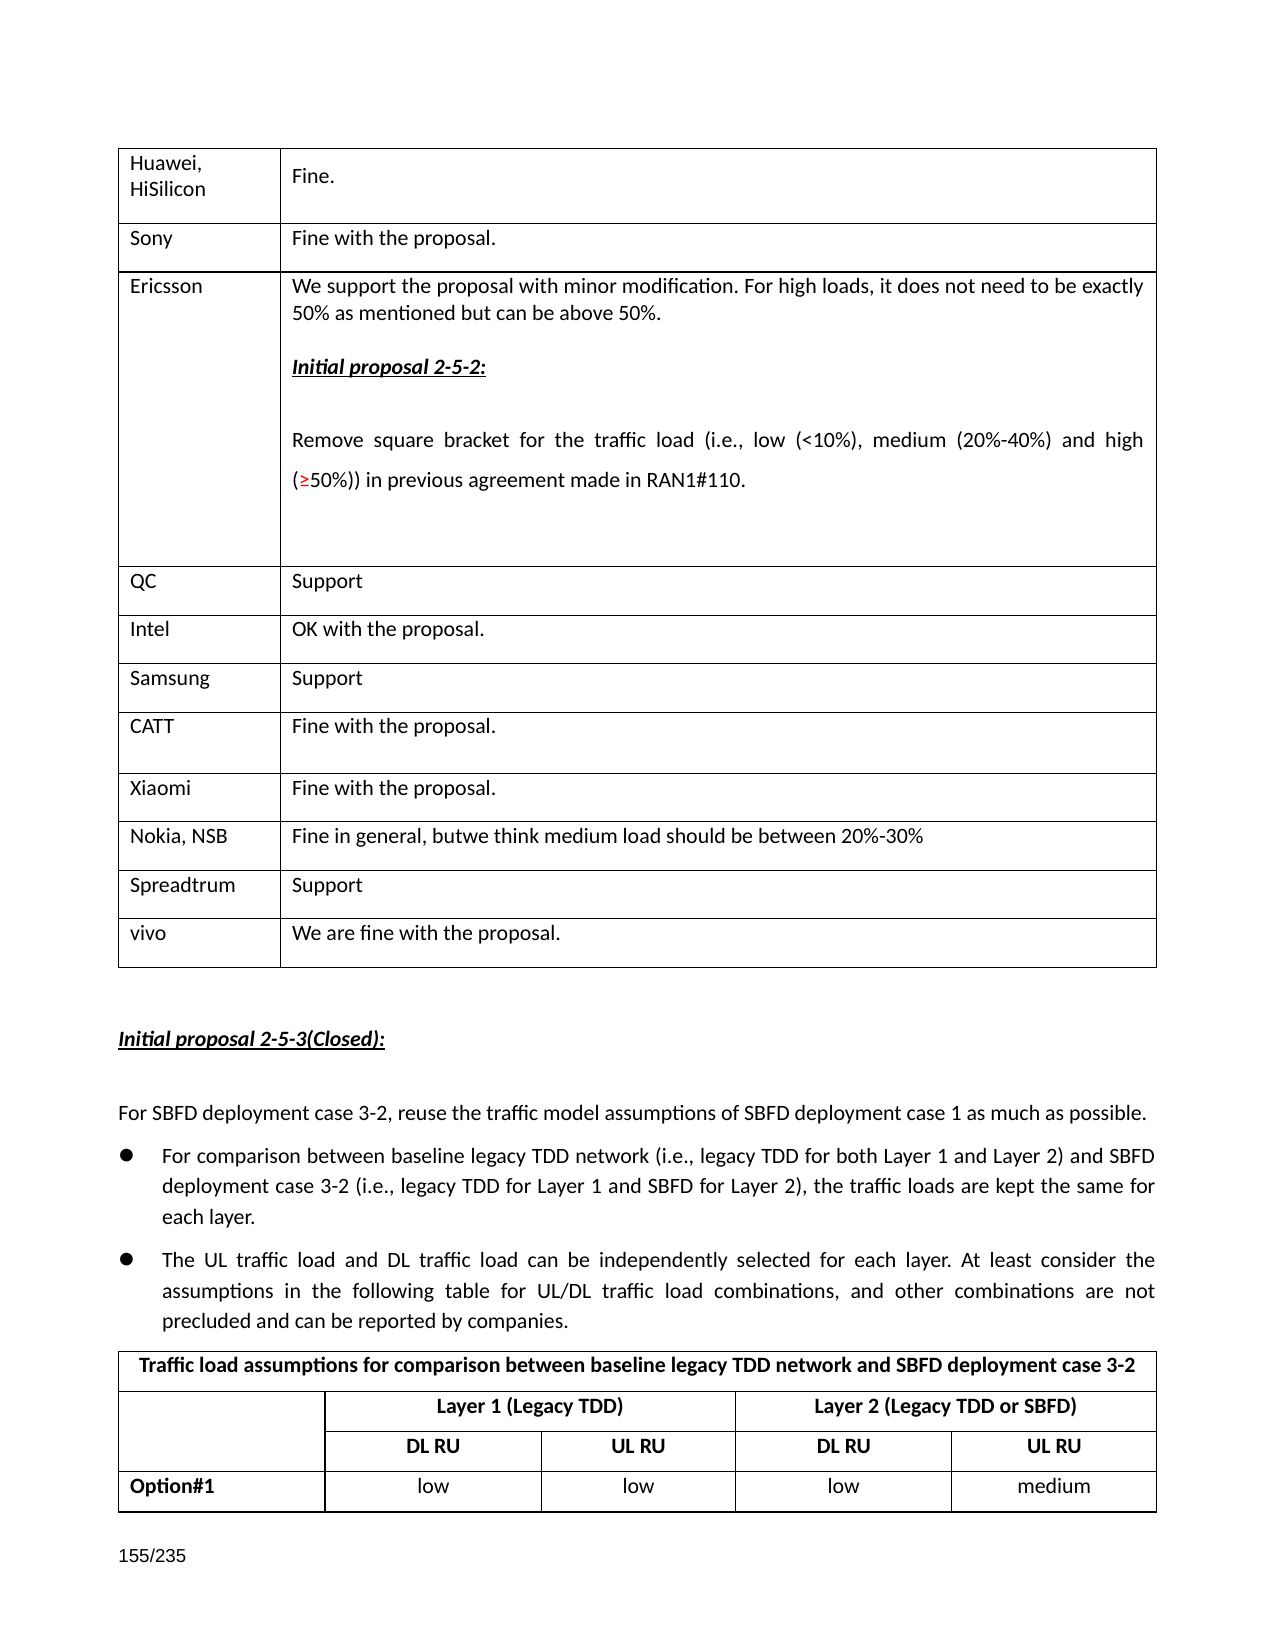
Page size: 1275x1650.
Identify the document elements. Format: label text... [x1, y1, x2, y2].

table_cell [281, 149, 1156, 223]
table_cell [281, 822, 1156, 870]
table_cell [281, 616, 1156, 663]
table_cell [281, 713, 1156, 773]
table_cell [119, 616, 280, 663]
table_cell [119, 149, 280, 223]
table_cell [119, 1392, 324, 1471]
list For comparison between baseline legacy TDD network (i.e., legacy TDD for both Layer 1 and Layer 2) and SBFD deployment case 3-2 (i.e., legacy TDD for Layer 1 and SBFD for Layer 2), the traffic loads are kept the same for each layer. [118, 1142, 1157, 1230]
list The UL traffic load and DL traffic load can be independently selected for each layer. At least consider the assumptions in the following table for UL/DL traffic load combinations, and other combinations are not precluded and can be reported by companies. [118, 1246, 1157, 1334]
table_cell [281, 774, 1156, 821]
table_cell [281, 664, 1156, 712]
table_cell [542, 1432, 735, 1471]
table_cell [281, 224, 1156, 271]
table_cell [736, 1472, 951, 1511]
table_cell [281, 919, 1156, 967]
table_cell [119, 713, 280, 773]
text For SBFD deployment case 3-2, reuse the traffic model assumptions of SBFD deployment case 1 as much as possible. [118, 1099, 1157, 1125]
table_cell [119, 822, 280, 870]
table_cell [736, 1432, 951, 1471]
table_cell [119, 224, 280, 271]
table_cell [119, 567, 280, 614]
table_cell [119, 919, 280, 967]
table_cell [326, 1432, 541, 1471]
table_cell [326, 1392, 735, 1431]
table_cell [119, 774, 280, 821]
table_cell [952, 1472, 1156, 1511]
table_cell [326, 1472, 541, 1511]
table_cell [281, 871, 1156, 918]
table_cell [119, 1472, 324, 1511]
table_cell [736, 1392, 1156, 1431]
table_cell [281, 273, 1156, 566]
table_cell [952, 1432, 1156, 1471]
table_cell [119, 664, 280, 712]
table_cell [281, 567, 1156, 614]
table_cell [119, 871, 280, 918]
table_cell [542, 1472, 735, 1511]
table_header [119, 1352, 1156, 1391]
subtitle Initial proposal 2-5-3(Closed): [118, 1026, 1157, 1052]
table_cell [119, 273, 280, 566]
